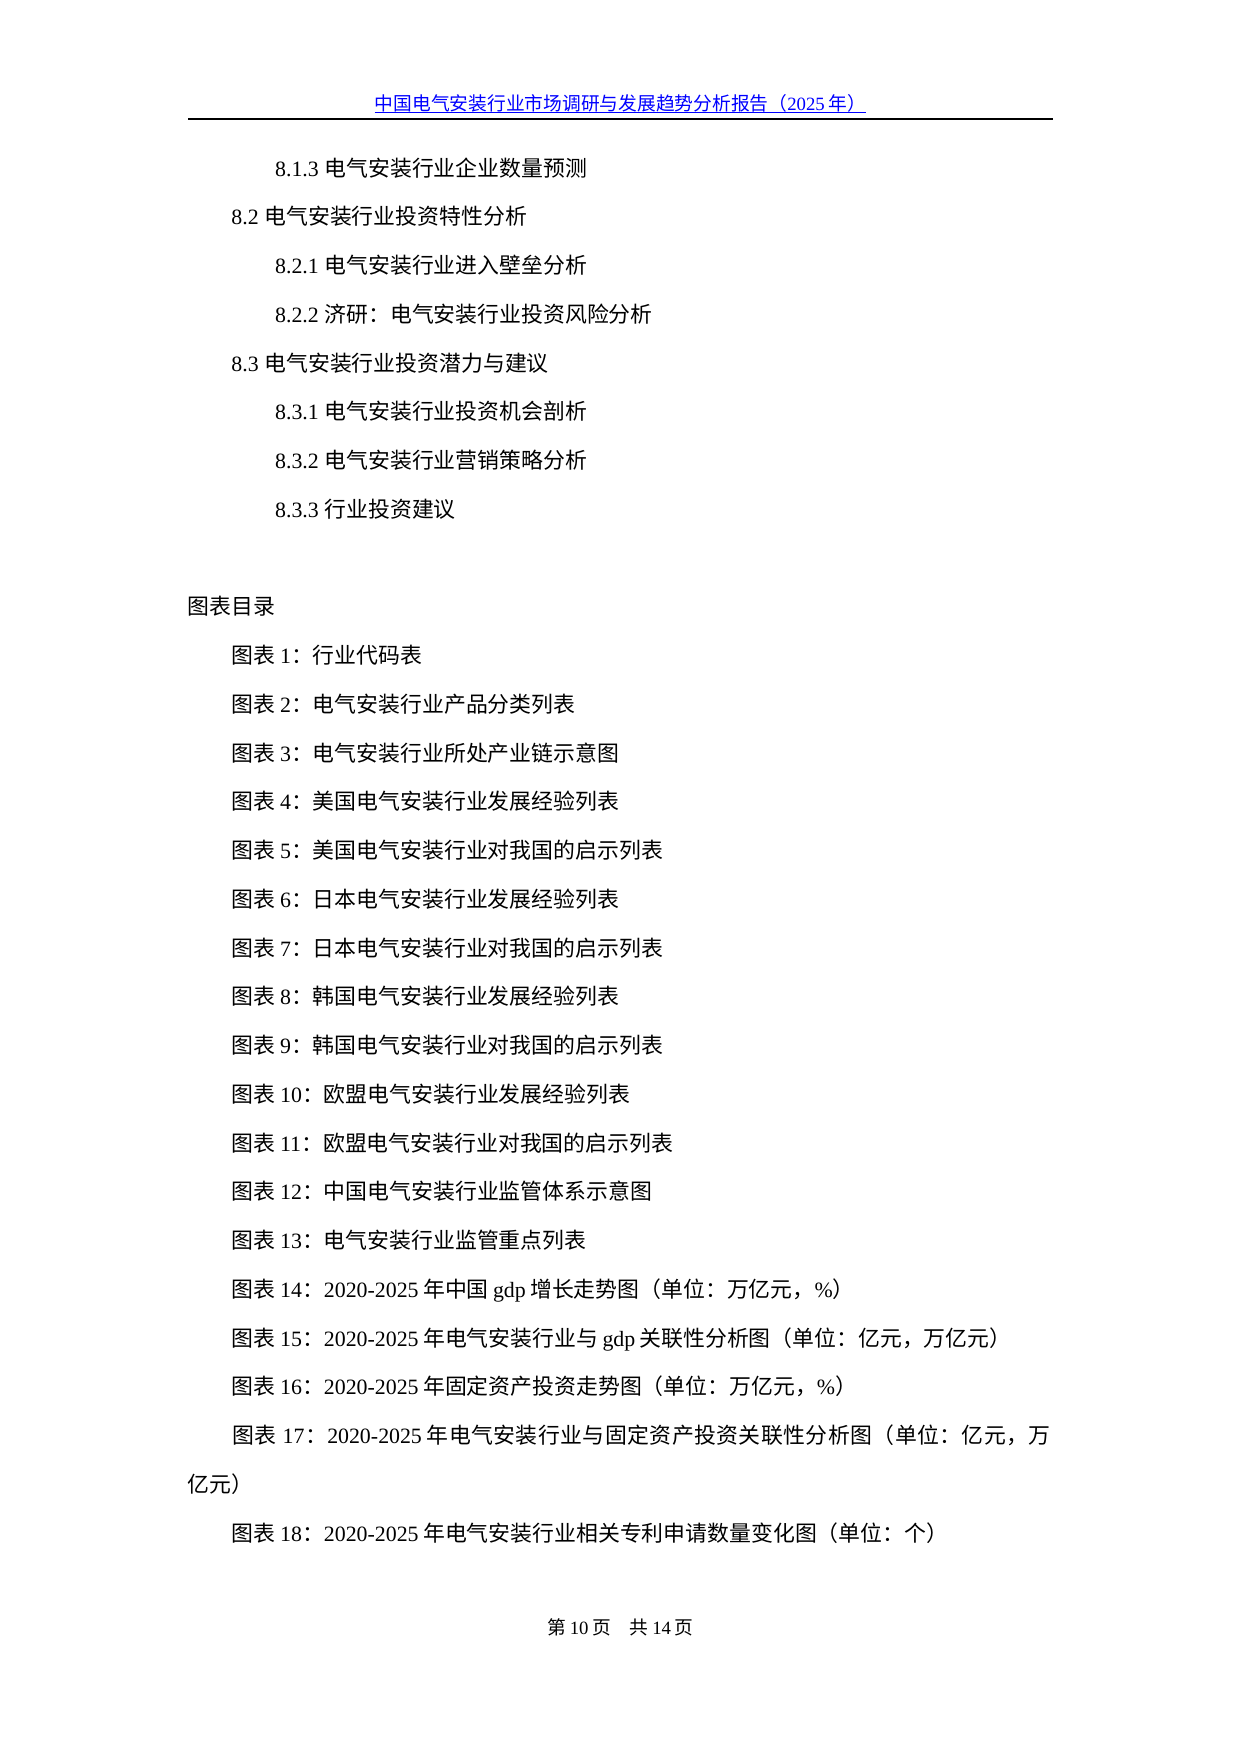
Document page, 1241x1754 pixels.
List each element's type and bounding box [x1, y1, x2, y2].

text [187, 150, 1053, 1548]
